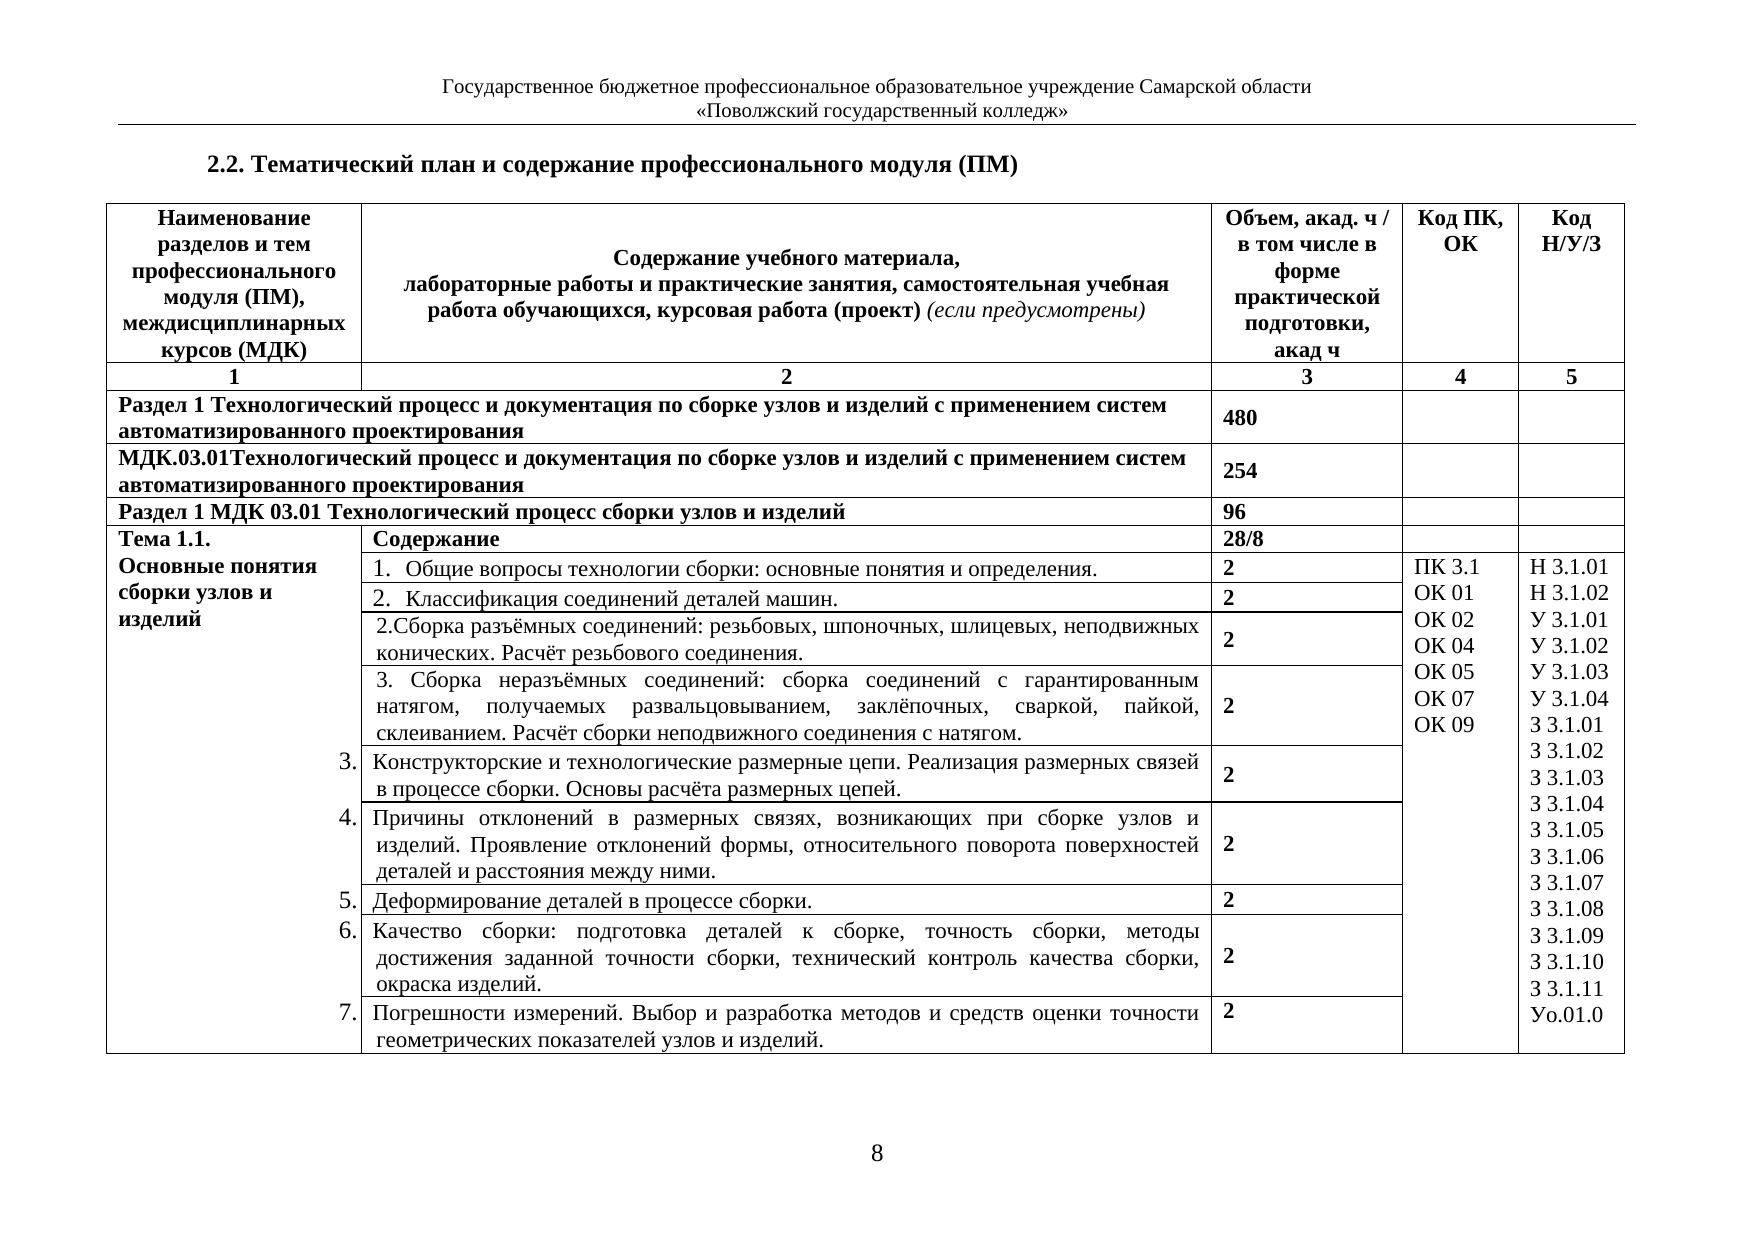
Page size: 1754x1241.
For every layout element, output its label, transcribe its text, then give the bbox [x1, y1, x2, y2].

table_header Наименование разделов и тем профессионального модуля (ПМ), междисциплинарных курсов (МДК) [107, 204, 361, 362]
table_cell МДК.03.01Технологический процесс и документация по сборке узлов и изделий с применением систем автоматизированного проектирования [107, 444, 1211, 497]
table_cell 3. Сборка неразъёмных соединений: сборка соединений с гарантированным натягом, получаемых развальцовыванием, заклёпочных, сваркой, пайкой, склеиванием. Расчёт сборки неподвижного соединения с натягом. [362, 666, 1211, 745]
table_cell Конструкторские и технологические размерные цепи. Реализация размерных связей в процессе сборки. Основы расчёта размерных цепей. [362, 746, 1211, 801]
table_cell ПК 3.1 ОК 01 ОК 02 ОК 04 ОК 05 ОК 07 ОК 09 [1403, 553, 1518, 1052]
table_cell Раздел 1 Технологический процесс и документация по сборке узлов и изделий с применением систем автоматизированного проектирования [107, 391, 1211, 443]
text 2.2. Тематический план и содержание профессионального модуля (ПМ) [207, 149, 1636, 178]
table_cell 254 [1212, 444, 1402, 497]
table_cell 5 [1519, 363, 1624, 389]
table_header Содержание учебного материала, лабораторные работы и практические занятия, самостоятельная учебная работа обучающихся, курсовая работа (проект) (если предусмотрены) [362, 204, 1211, 362]
table_cell 480 [1212, 391, 1402, 443]
table_cell [1403, 498, 1518, 524]
table_cell Н 3.1.01 Н 3.1.02 У 3.1.01 У 3.1.02 У 3.1.03 У 3.1.04 З 3.1.01 З 3.1.02 З 3.1.03 З 3.1.04 З 3.1.05 З 3.1.06 З 3.1.07 З 3.1.08 З 3.1.09 З 3.1.10 З 3.1.11 Уо.01.01 Уо.01.02 Зо.01.01 Зо.01.02 Уо.02.01 Уо.02.02 Зо.02.01 Зо.02.02 Уо.04.01 Уо.04.02 Зо.04.01 Зо.04.02 Уо.05.01 Уо.05.02 Зо.05.01 Зо.05.02 Уо.07.01 Уо.07.02 Зо.07.01 Зо.07.02 Уо.09.01 Зо.09.01 Зо.09.02 [1519, 553, 1624, 1052]
table_cell [1403, 444, 1518, 497]
table_header Объем, акад. ч / в том числе в форме практической подготовки, акад ч [1212, 204, 1402, 362]
table_cell 2.Сборка разъёмных соединений: резьбовых, шпоночных, шлицевых, неподвижных конических. Расчёт резьбового соединения. [362, 613, 1211, 665]
table_cell 2 [1212, 583, 1402, 611]
table_cell Причины отклонений в размерных связях, возникающих при сборке узлов и изделий. Проявление отклонений формы, относительного поворота поверхностей деталей и расстояния между ними. [362, 803, 1211, 884]
table_cell 96 [1212, 498, 1402, 524]
table_cell 3 [1212, 363, 1402, 389]
table_cell 2 [1212, 666, 1402, 745]
table_header Код ПК, ОК [1403, 204, 1518, 362]
table_cell Общие вопросы технологии сборки: основные понятия и определения. [362, 553, 1211, 582]
table_cell Раздел 1 МДК 03.01 Технологический процесс сборки узлов и изделий [107, 498, 1211, 524]
table_cell 2 [1212, 613, 1402, 665]
table_cell [1519, 498, 1624, 524]
table_cell [1519, 391, 1624, 443]
table_cell 2 [1212, 553, 1402, 582]
table_cell 1 [107, 363, 361, 389]
table_cell Погрешности измерений. Выбор и разработка методов и средств оценки точности геометрических показателей узлов и изделий. [362, 997, 1211, 1052]
table_cell 2 [1212, 915, 1402, 996]
table_cell 2 [1212, 746, 1402, 801]
table_cell 4 [1403, 363, 1518, 389]
table_cell 2 [1212, 997, 1402, 1052]
table_cell Качество сборки: подготовка деталей к сборке, точность сборки, методы достижения заданной точности сборки, технический контроль качества сборки, окраска изделий. [362, 915, 1211, 996]
table_header Код Н/У/З [1519, 204, 1624, 362]
table_cell Классификация соединений деталей машин. [362, 583, 1211, 611]
table_cell 28/8 [1212, 526, 1402, 552]
table_cell 2 [362, 363, 1211, 389]
table_cell [1403, 526, 1518, 552]
table_cell Деформирование деталей в процессе сборки. [362, 885, 1211, 914]
table_cell [1403, 391, 1518, 443]
table_cell 2 [1212, 885, 1402, 914]
table_cell 2 [1212, 803, 1402, 884]
table_cell Тема 1.1. Основные понятия сборки узлов и изделий [107, 526, 361, 1052]
table_cell [1519, 444, 1624, 497]
table_cell Содержание [362, 526, 1211, 552]
table_cell [1519, 526, 1624, 552]
